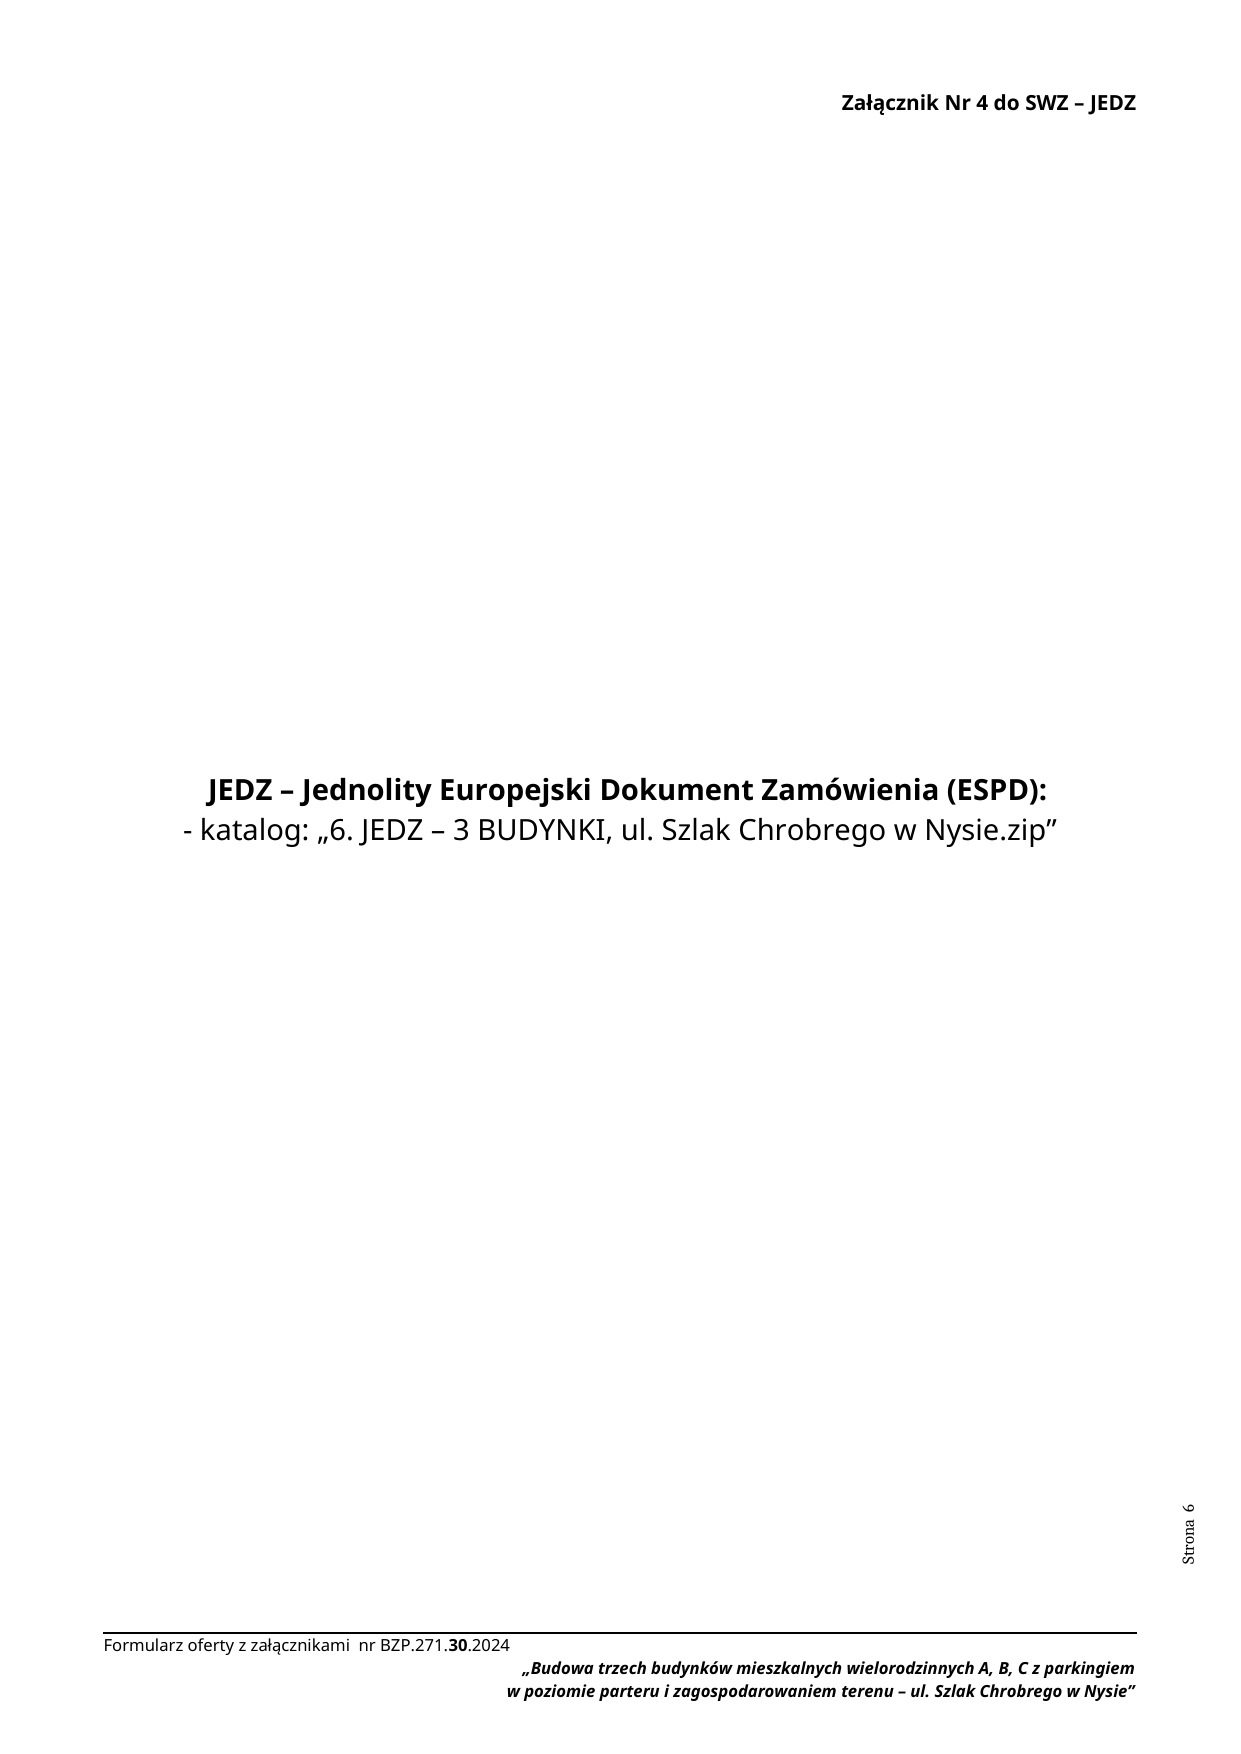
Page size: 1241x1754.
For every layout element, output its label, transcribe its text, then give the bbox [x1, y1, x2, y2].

text JEDZ – Jednolity Europejski Dokument Zamówienia (ESPD): [103, 769, 1137, 809]
text - katalog: „6. JEDZ – 3 BUDYNKI, ul. Szlak Chrobrego w Nysie.zip” [103, 809, 1137, 849]
text Załącznik Nr 4 do SWZ – JEDZ [103, 92, 1136, 114]
